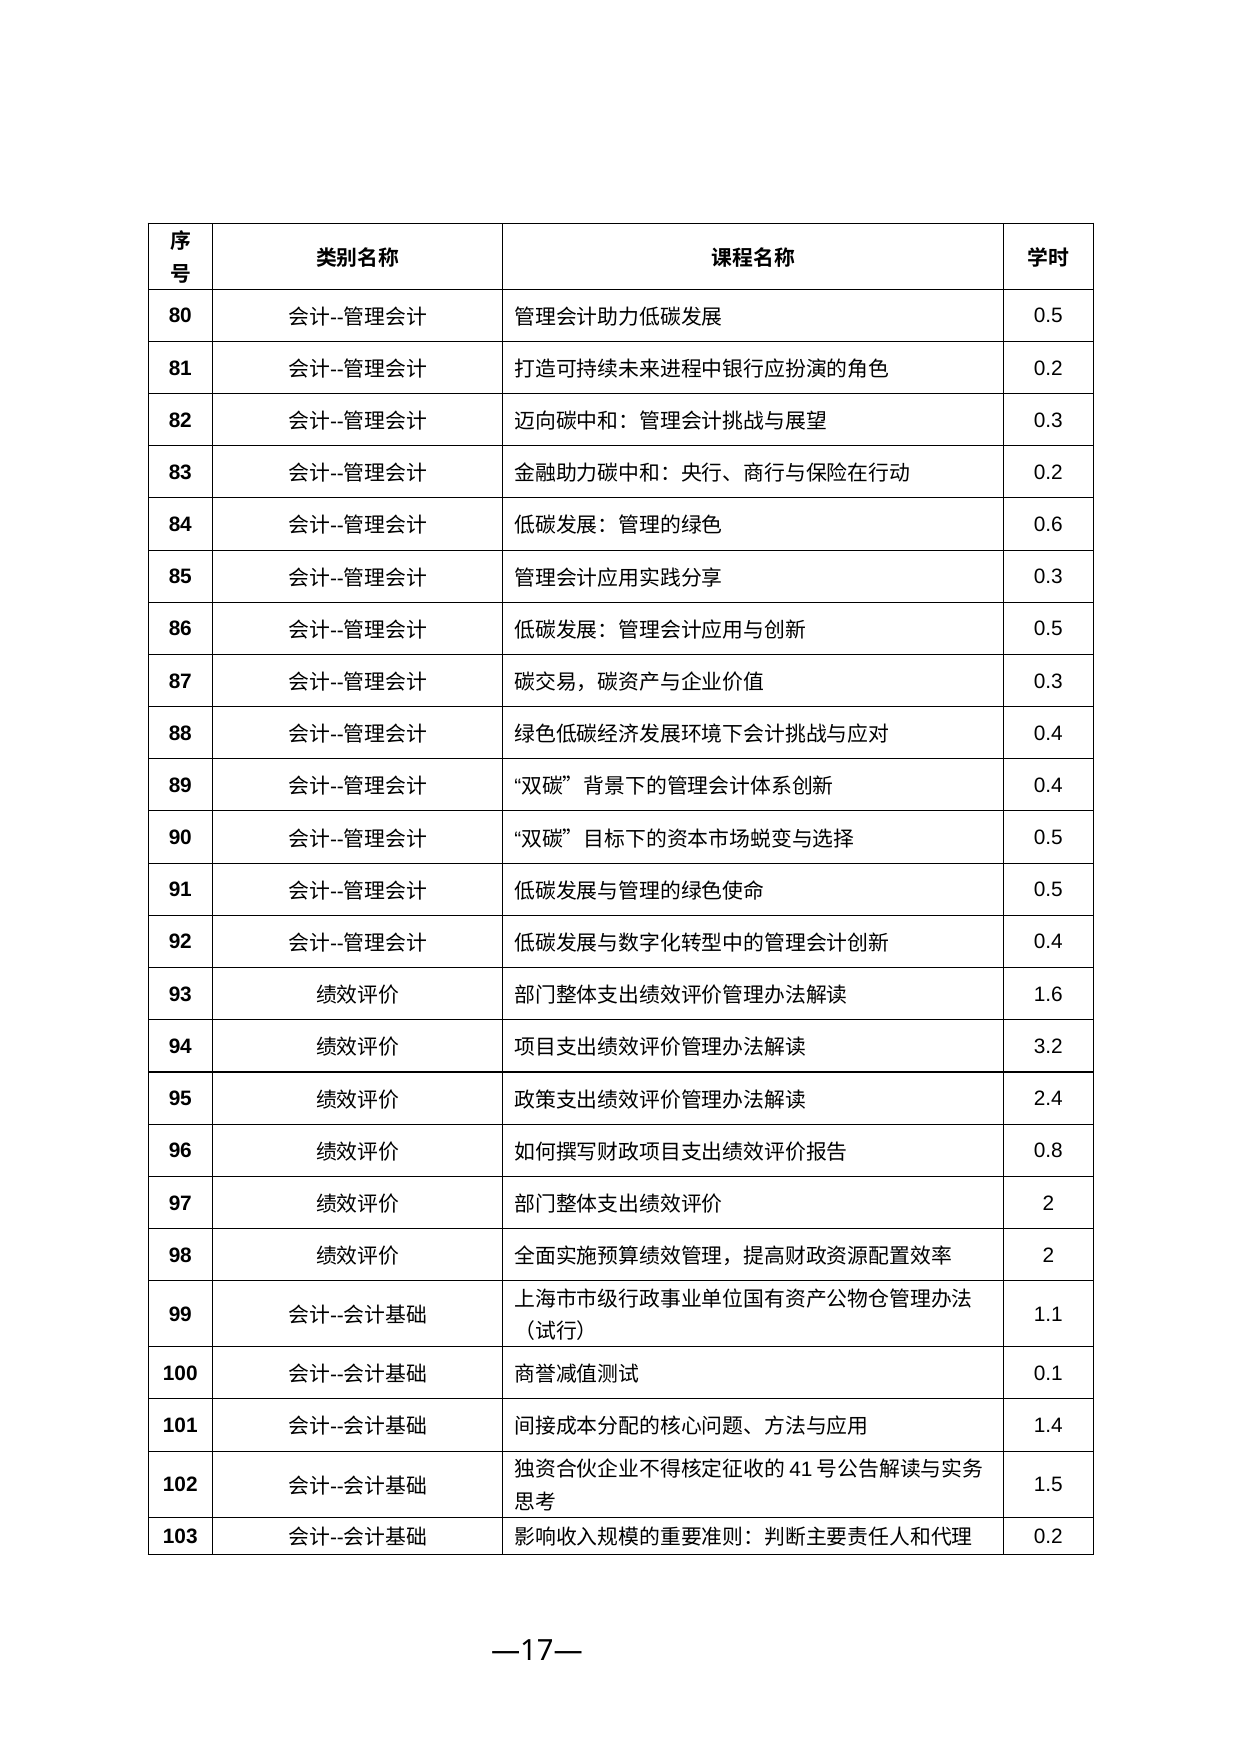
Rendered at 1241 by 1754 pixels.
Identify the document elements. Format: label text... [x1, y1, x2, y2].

table_header 课程名称 [503, 224, 1003, 288]
table_cell 商誉减值测试 [503, 1347, 1003, 1398]
table_cell 绩效评价 [213, 1020, 502, 1071]
table_cell 低碳发展：管理的绿色 [503, 498, 1003, 549]
table_cell 会计--管理会计 [213, 290, 502, 341]
table_cell 96 [149, 1125, 212, 1176]
table_cell 86 [149, 603, 212, 654]
table_cell 88 [149, 707, 212, 758]
table_cell 84 [149, 498, 212, 549]
table_cell 间接成本分配的核心问题、方法与应用 [503, 1399, 1003, 1451]
table_cell 绿色低碳经济发展环境下会计挑战与应对 [503, 707, 1003, 758]
table_cell 绩效评价 [213, 1177, 502, 1228]
table_cell 会计--会计基础 [213, 1518, 502, 1554]
table_cell 2 [1004, 1177, 1093, 1228]
table_cell 0.5 [1004, 603, 1093, 654]
table_cell 上海市市级行政事业单位国有资产公物仓管理办法（试行） [503, 1281, 1003, 1346]
table_cell 会计--管理会计 [213, 811, 502, 863]
table_cell 独资合伙企业不得核定征收的41号公告解读与实务思考 [503, 1452, 1003, 1517]
table_cell 0.5 [1004, 864, 1093, 915]
table_cell 97 [149, 1177, 212, 1228]
table_cell 1.1 [1004, 1281, 1093, 1346]
table_cell 90 [149, 811, 212, 863]
table_cell 1.6 [1004, 968, 1093, 1019]
table_header 学时 [1004, 224, 1093, 288]
table_cell 0.2 [1004, 342, 1093, 393]
table_cell 2.4 [1004, 1073, 1093, 1123]
table_cell 会计--会计基础 [213, 1399, 502, 1451]
table_cell 会计--管理会计 [213, 446, 502, 497]
table_cell 低碳发展与数字化转型中的管理会计创新 [503, 916, 1003, 967]
table_cell 会计--管理会计 [213, 551, 502, 602]
table_header 序号 [149, 224, 212, 288]
table_cell 98 [149, 1229, 212, 1280]
table_cell 0.4 [1004, 707, 1093, 758]
table_cell 会计--管理会计 [213, 655, 502, 706]
table_cell 0.3 [1004, 655, 1093, 706]
table_cell 政策支出绩效评价管理办法解读 [503, 1073, 1003, 1123]
table_cell 2 [1004, 1229, 1093, 1280]
table_cell 0.6 [1004, 498, 1093, 549]
table_cell 0.8 [1004, 1125, 1093, 1176]
table_cell 99 [149, 1281, 212, 1346]
table_cell 影响收入规模的重要准则：判断主要责任人和代理人 [503, 1518, 1003, 1554]
table_cell 绩效评价 [213, 1073, 502, 1123]
table_cell 绩效评价 [213, 1229, 502, 1280]
table_cell 0.3 [1004, 394, 1093, 445]
table_cell 全面实施预算绩效管理，提高财政资源配置效率 [503, 1229, 1003, 1280]
table_cell 87 [149, 655, 212, 706]
table_header 类别名称 [213, 224, 502, 288]
table_cell 1.4 [1004, 1399, 1093, 1451]
table_cell 0.2 [1004, 446, 1093, 497]
table_cell 0.4 [1004, 759, 1093, 810]
table_cell 0.5 [1004, 811, 1093, 863]
table_cell 低碳发展：管理会计应用与创新 [503, 603, 1003, 654]
table_cell 1.5 [1004, 1452, 1093, 1517]
table_cell 绩效评价 [213, 968, 502, 1019]
table_cell 会计--管理会计 [213, 498, 502, 549]
table_cell 101 [149, 1399, 212, 1451]
table_cell 会计--会计基础 [213, 1347, 502, 1398]
table_cell 会计--管理会计 [213, 916, 502, 967]
table_cell 0.3 [1004, 551, 1093, 602]
table_cell 94 [149, 1020, 212, 1071]
table_cell “双碳”背景下的管理会计体系创新 [503, 759, 1003, 810]
table_cell 0.4 [1004, 916, 1093, 967]
table_cell 91 [149, 864, 212, 915]
table_cell 103 [149, 1518, 212, 1554]
table_cell 0.2 [1004, 1518, 1093, 1554]
table_cell 0.1 [1004, 1347, 1093, 1398]
table_cell 85 [149, 551, 212, 602]
table_cell 管理会计应用实践分享 [503, 551, 1003, 602]
table_cell 管理会计助力低碳发展 [503, 290, 1003, 341]
table_cell 金融助力碳中和：央行、商行与保险在行动 [503, 446, 1003, 497]
table_cell 部门整体支出绩效评价管理办法解读 [503, 968, 1003, 1019]
table_cell 会计--管理会计 [213, 342, 502, 393]
table_cell 89 [149, 759, 212, 810]
table_cell 102 [149, 1452, 212, 1517]
table_cell 92 [149, 916, 212, 967]
table_cell 项目支出绩效评价管理办法解读 [503, 1020, 1003, 1071]
table_cell 如何撰写财政项目支出绩效评价报告 [503, 1125, 1003, 1176]
table_cell 会计--管理会计 [213, 707, 502, 758]
table_cell 82 [149, 394, 212, 445]
table_cell 会计--会计基础 [213, 1452, 502, 1517]
table_cell 0.5 [1004, 290, 1093, 341]
table_cell 83 [149, 446, 212, 497]
table_cell 会计--管理会计 [213, 603, 502, 654]
table_cell 绩效评价 [213, 1125, 502, 1176]
table_cell 81 [149, 342, 212, 393]
table_cell 100 [149, 1347, 212, 1398]
table_cell 打造可持续未来进程中银行应扮演的角色 [503, 342, 1003, 393]
table_cell 碳交易，碳资产与企业价值 [503, 655, 1003, 706]
table_cell 低碳发展与管理的绿色使命 [503, 864, 1003, 915]
table_cell “双碳”目标下的资本市场蜕变与选择 [503, 811, 1003, 863]
table_cell 会计--管理会计 [213, 759, 502, 810]
table_cell 93 [149, 968, 212, 1019]
table_cell 80 [149, 290, 212, 341]
table_cell 会计--管理会计 [213, 394, 502, 445]
table_cell 会计--会计基础 [213, 1281, 502, 1346]
table_cell 95 [149, 1073, 212, 1123]
table_cell 部门整体支出绩效评价 [503, 1177, 1003, 1228]
table_cell 3.2 [1004, 1020, 1093, 1071]
table_cell 会计--管理会计 [213, 864, 502, 915]
table_cell 迈向碳中和：管理会计挑战与展望 [503, 394, 1003, 445]
